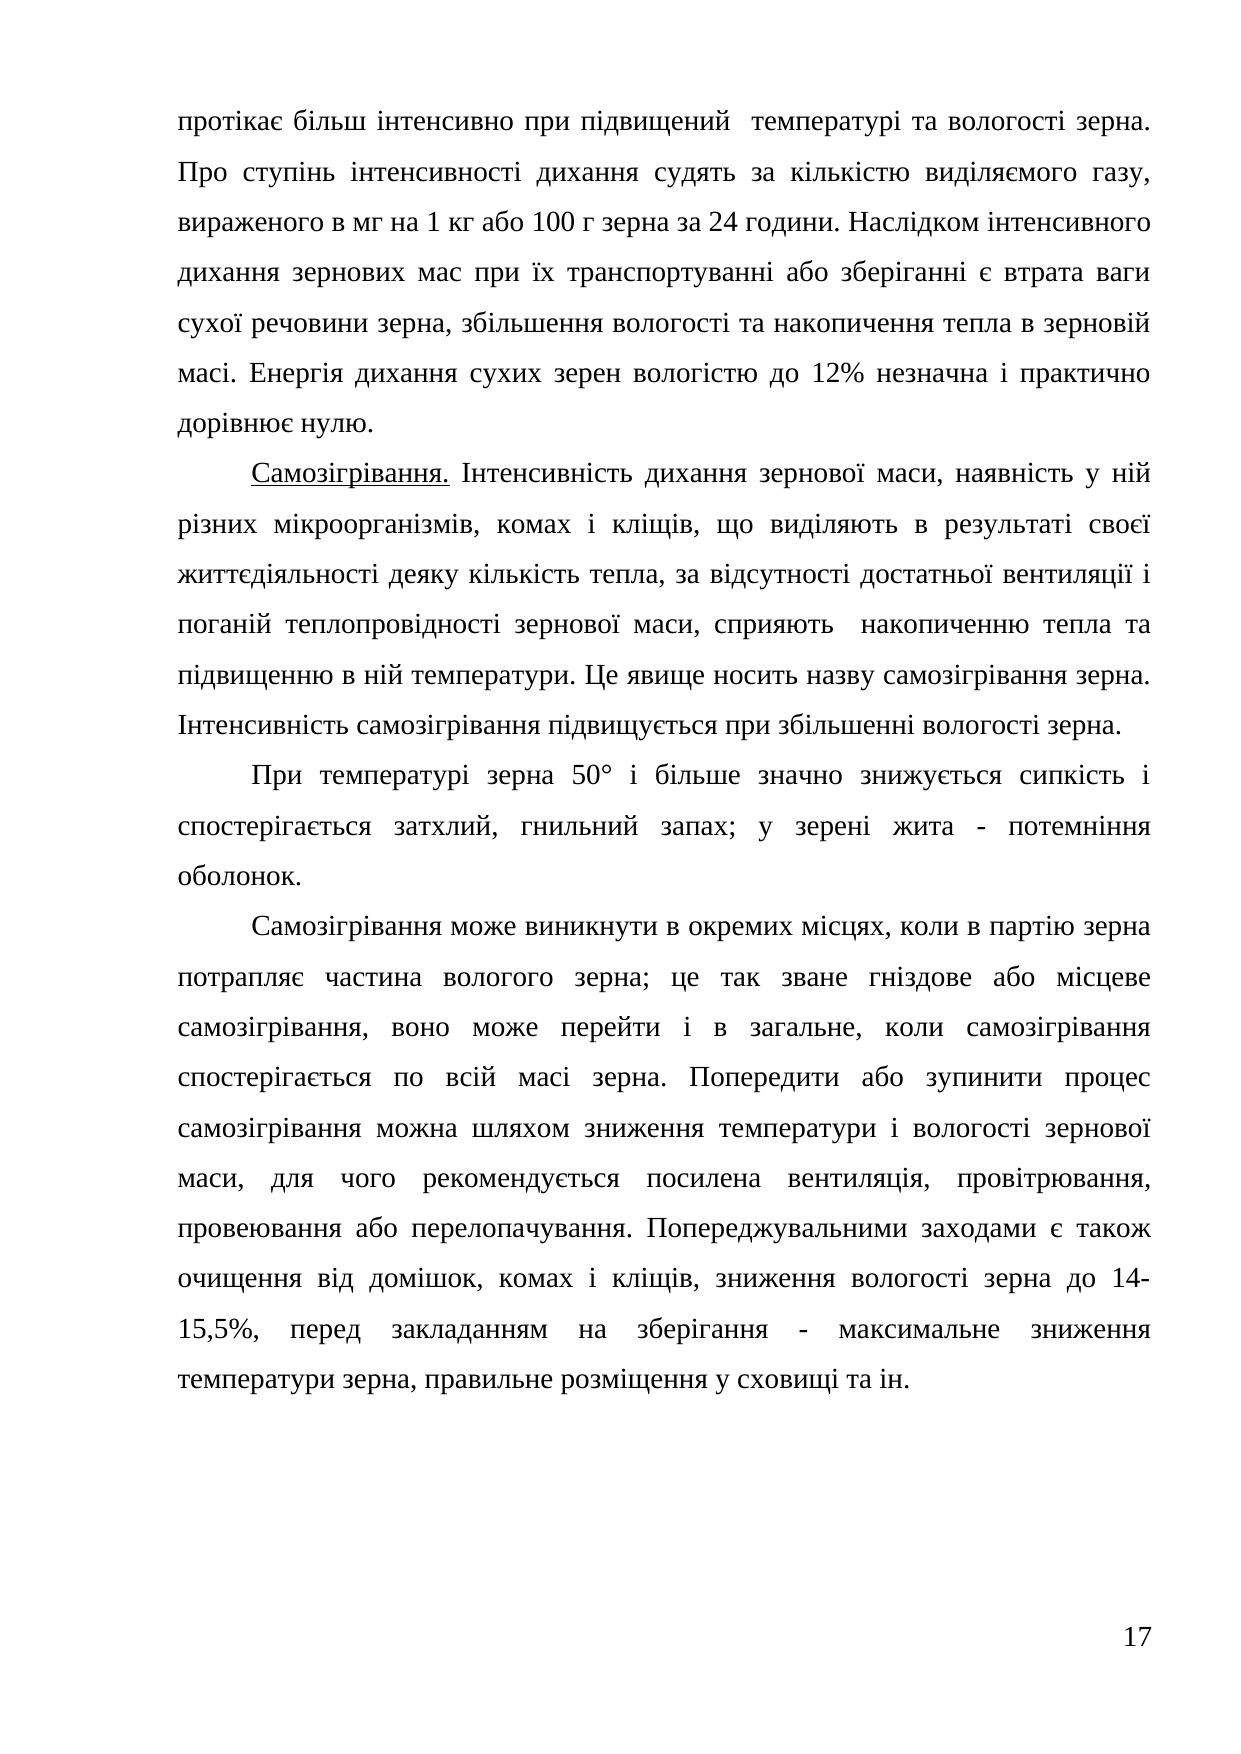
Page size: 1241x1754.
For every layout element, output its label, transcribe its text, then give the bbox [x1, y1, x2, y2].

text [177, 103, 1152, 439]
text Самозігрівання може виникнути в окремих місцях, коли в партію зерна потрапляє частина вологого зерна; це так зване гніздове або місцеве самозігрівання, воно може перейти і в загальне, коли самозігрівання спостерігається по всій масі зерна. Попередити або зупинити процес самозігрівання можна шляхом зниження температури і вологості зернової маси, для чого рекомендується посилена вентиляція, провітрювання, провеювання або перелопачування. Попереджувальними заходами є також очищення від домішок, комах і кліщів, зниження вологості зерна до 14-15,5%, перед закладанням на зберігання - максимальне зниження температури зерна, правильне розміщення у сховищі та ін. [177, 908, 1152, 1395]
text Самозігрівання. Інтенсивність дихання зернової маси, наявність у ній різних мікроорганізмів, комах і кліщів, що виділяють в результаті своєї життєдіяльності деяку кількість тепла, за відсутності достатньої вентиляції і поганій теплопровідності зернової маси, сприяють накопиченню тепла та підвищенню в ній температури. Це явище носить назву самозігрівання зерна. Інтенсивність самозігрівання підвищується при збільшенні вологості зерна. [177, 456, 1152, 741]
text При температурі зерна 50° і більше значно знижується сипкість і спостерігається затхлий, гнильний запах; у зерені жита - потемніння оболонок. [177, 757, 1152, 892]
